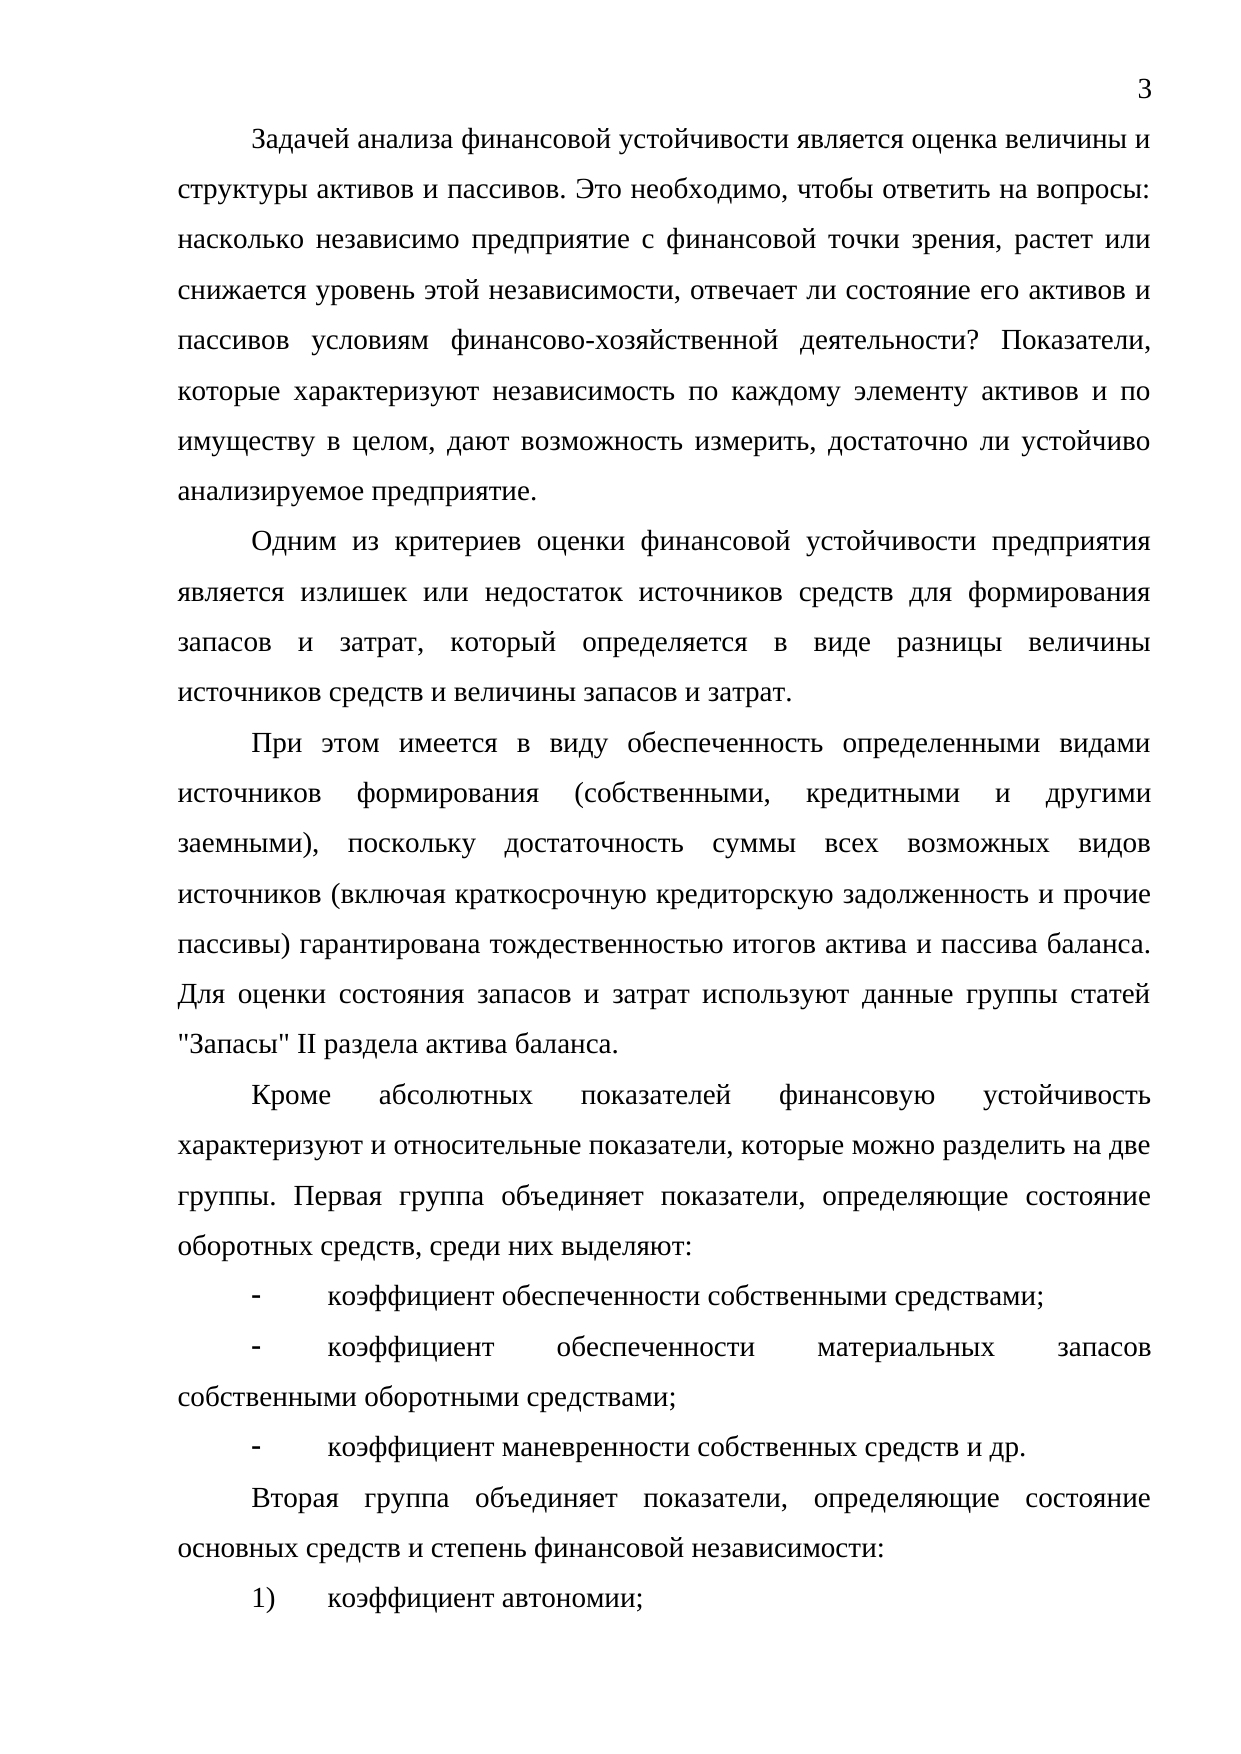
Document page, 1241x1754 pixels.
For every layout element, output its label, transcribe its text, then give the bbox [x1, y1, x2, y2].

list коэффициент обеспеченности собственными средствами; [177, 1278, 1152, 1312]
text При этом имеется в виду обеспеченность определенными видами источников формирования (собственными, кредитными и другими заемными), поскольку достаточность суммы всех возможных видов источников (включая краткосрочную кредиторскую задолженность и прочие пассивы) гарантирована тождественностью итогов актива и пассива баланса. Для оценки состояния запасов и затрат используют данные группы статей "Запасы" ІІ раздела актива баланса. [177, 725, 1152, 1060]
list коэффициент автономии; [177, 1580, 1152, 1614]
list коэффициент маневренности собственных средств и др. [177, 1429, 1152, 1463]
text Задачей анализа финансовой устойчивости является оценка величины и структуры активов и пассивов. Это необходимо, чтобы ответить на вопросы: насколько независимо предприятие с финансовой точки зрения, растет или снижается уровень этой независимости, отвечает ли состояние его активов и пассивов условиям финансово-хозяйственной деятельности? Показатели, которые характеризуют независимость по каждому элементу активов и по имуществу в целом, дают возможность измерить, достаточно ли устойчиво анализируемое предприятие. [177, 121, 1152, 507]
text Вторая группа объединяет показатели, определяющие состояние основных средств и степень финансовой независимости: [177, 1480, 1152, 1564]
text Кроме абсолютных показателей финансовую устойчивость характеризуют и относительные показатели, которые можно разделить на две группы. Первая группа объединяет показатели, определяющие состояние оборотных средств, среди них выделяют: [177, 1077, 1152, 1261]
list коэффициент обеспеченности материальных запасов собственными оборотными средствами; [177, 1329, 1152, 1413]
text Одним из критериев оценки финансовой устойчивости предприятия является излишек или недостаток источников средств для формирования запасов и затрат, который определяется в виде разницы величины источников средств и величины запасов и затрат. [177, 523, 1152, 708]
